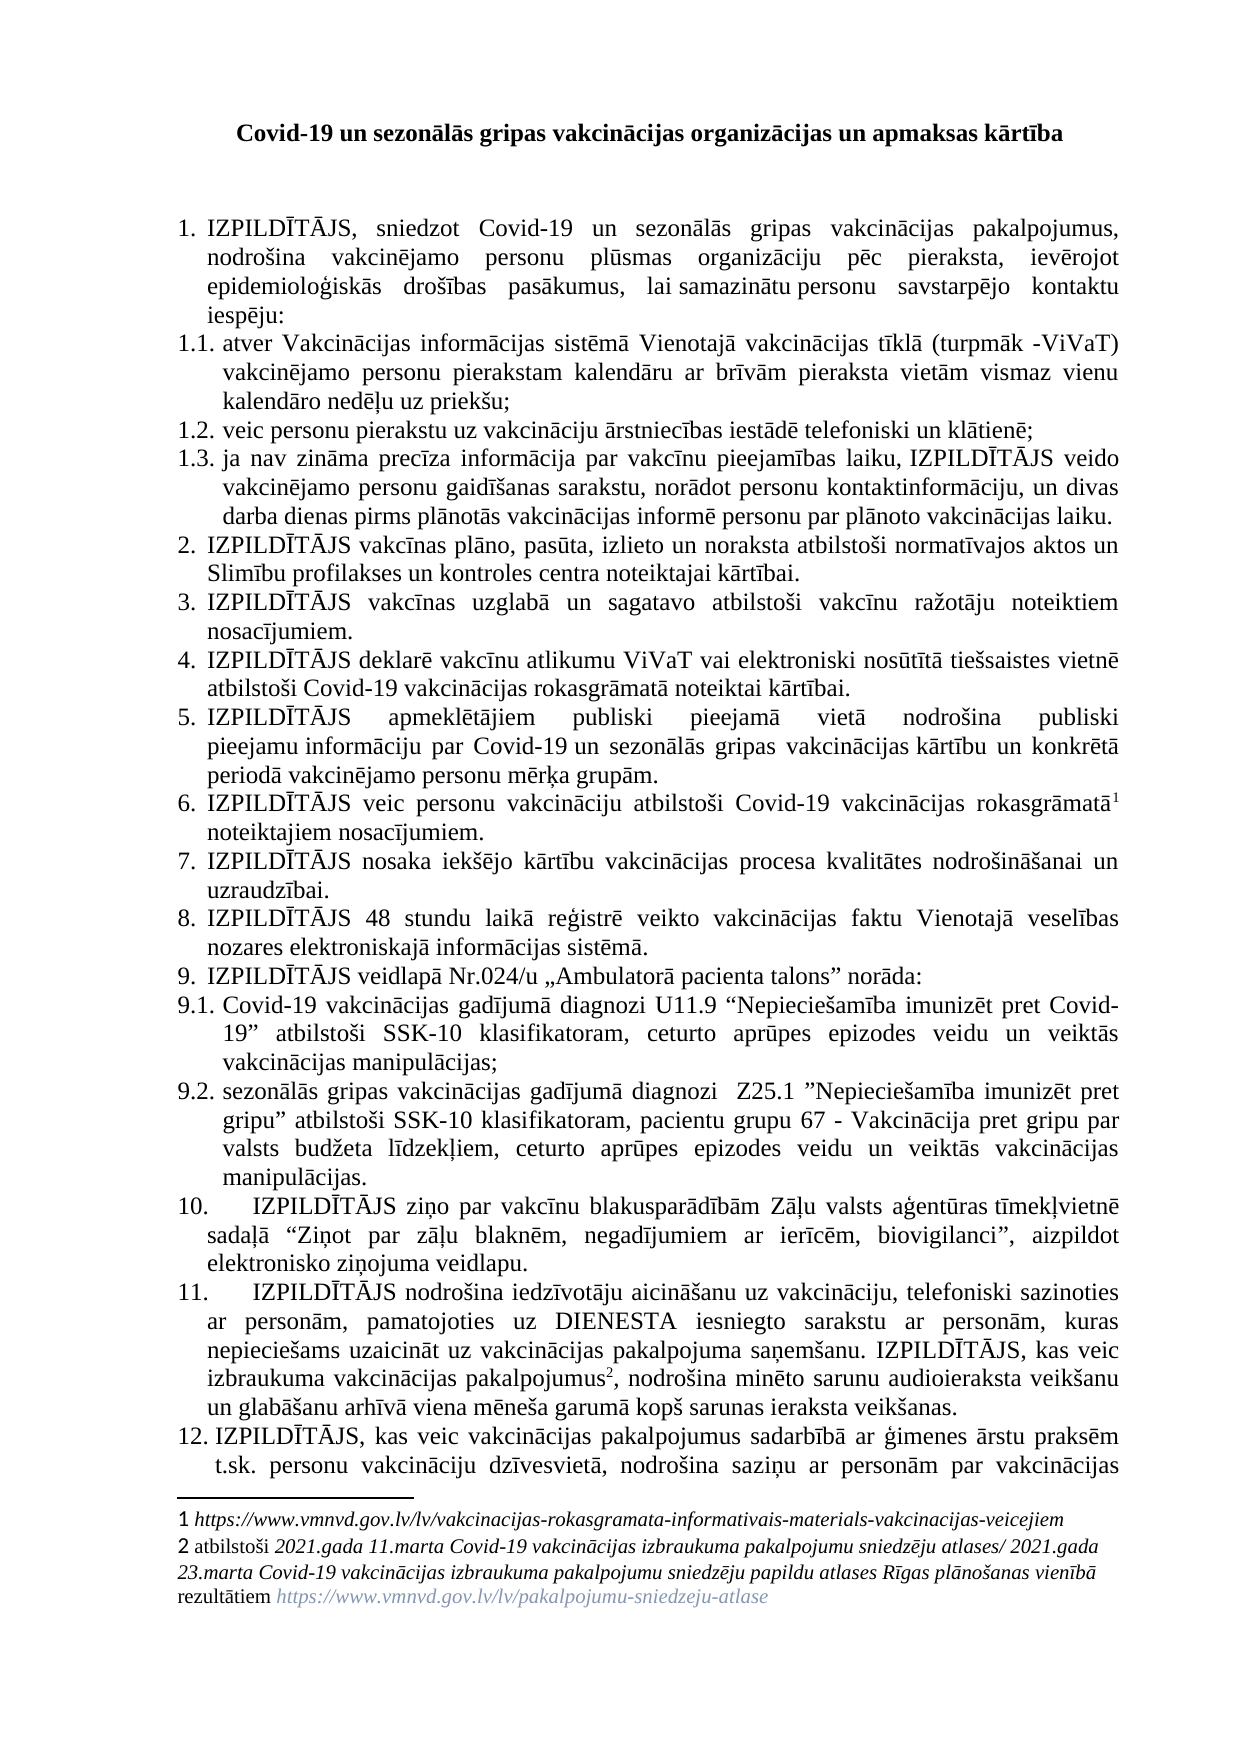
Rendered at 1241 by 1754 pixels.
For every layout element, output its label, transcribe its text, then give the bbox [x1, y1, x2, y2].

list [177, 1421, 1119, 1478]
list veic personu pierakstu uz vakcināciju ārstniecības iestādē telefoniski un klātienē; [177, 415, 1119, 443]
list IZPILDĪTĀJS, sniedzot Covid-19 un sezonālās gripas vakcinācijas pakalpojumus, nodrošina vakcinējamo personu plūsmas organizāciju pēc pieraksta, ievērojot epidemioloģiskās drošības pasākumus, lai samazinātu personu savstarpējo kontaktu iespēju: [177, 213, 1119, 328]
list sezonālās gripas vakcinācijas gadījumā diagnozi Z25.1 ”Nepieciešamība imunizēt pret gripu” atbilstoši SSK-10 klasifikatoram, pacientu grupu 67 - Vakcinācija pret gripu par valsts budžeta līdzekļiem, ceturto aprūpes epizodes veidu un veiktās vakcinācijas manipulācijas. [177, 1076, 1119, 1191]
list IZPILDĪTĀJS vakcīnas uzglabā un sagatavo atbilstoši vakcīnu ražotāju noteiktiem nosacījumiem. [177, 587, 1119, 645]
list Covid-19 vakcinācijas gadījumā diagnozi U11.9 “Nepieciešamība imunizēt pret Covid-19” atbilstoši SSK-10 klasifikatoram, ceturto aprūpes epizodes veidu un veiktās vakcinācijas manipulācijas; [177, 990, 1119, 1076]
list ja nav zināma precīza informācija par vakcīnu pieejamības laiku, IZPILDĪTĀJS veido vakcinējamo personu gaidīšanas sarakstu, norādot personu kontaktinformāciju, un divas darba dienas pirms plānotās vakcinācijas informē personu par plānoto vakcinācijas laiku. [177, 443, 1119, 530]
list IZPILDĪTĀJS nosaka iekšējo kārtību vakcinācijas procesa kvalitātes nodrošināšanai un uzraudzībai. [177, 846, 1119, 903]
list IZPILDĪTĀJS veic personu vakcināciju atbilstoši Covid-19 vakcinācijas rokasgrāmatā noteiktajiem nosacījumiem. [177, 788, 1119, 846]
list IZPILDĪTĀJS veidlapā Nr.024/u „Ambulatorā pacienta talons” norāda: [177, 961, 1119, 990]
list IZPILDĪTĀJS apmeklētājiem publiski pieejamā vietā nodrošina publiski pieejamu informāciju par Covid-19 un sezonālās gripas vakcinācijas kārtību un konkrētā periodā vakcinējamo personu mērķa grupām. [177, 702, 1119, 788]
list IZPILDĪTĀJS nodrošina iedzīvotāju aicināšanu uz vakcināciju, telefoniski sazinoties ar personām, pamatojoties uz DIENESTA iesniegto sarakstu ar personām, kuras nepieciešams uzaicināt uz vakcinācijas pakalpojuma saņemšanu. IZPILDĪTĀJS, kas veic izbraukuma vakcinācijas pakalpojumus, nodrošina minēto sarunu audioieraksta veikšanu un glabāšanu arhīvā viena mēneša garumā kopš sarunas ieraksta veikšanas. [177, 1277, 1119, 1421]
text Covid-19 un sezonālās gripas vakcinācijas organizācijas un apmaksas kārtība [177, 118, 1122, 147]
list IZPILDĪTĀJS deklarē vakcīnu atlikumu ViVaT vai elektroniski nosūtītā tiešsaistes vietnē atbilstoši Covid-19 vakcinācijas rokasgrāmatā noteiktai kārtībai. [177, 645, 1119, 702]
list IZPILDĪTĀJS 48 stundu laikā reģistrē veikto vakcinācijas faktu Vienotajā veselības nozares elektroniskajā informācijas sistēmā. [177, 903, 1119, 961]
list IZPILDĪTĀJS ziņo par vakcīnu blakusparādībām Zāļu valsts aģentūras tīmekļvietnē sadaļā “Ziņot par zāļu blaknēm, negadījumiem ar ierīcēm, biovigilanci”, aizpildot elektronisko ziņojuma veidlapu. [177, 1191, 1119, 1277]
list IZPILDĪTĀJS vakcīnas plāno, pasūta, izlieto un noraksta atbilstoši normatīvajos aktos un Slimību profilakses un kontroles centra noteiktajai kārtībai. [177, 530, 1119, 587]
list atver Vakcinācijas informācijas sistēmā Vienotajā vakcinācijas tīklā (turpmāk -ViVaT) vakcinējamo personu pierakstam kalendāru ar brīvām pieraksta vietām vismaz vienu kalendāro nedēļu uz priekšu; [177, 328, 1119, 415]
